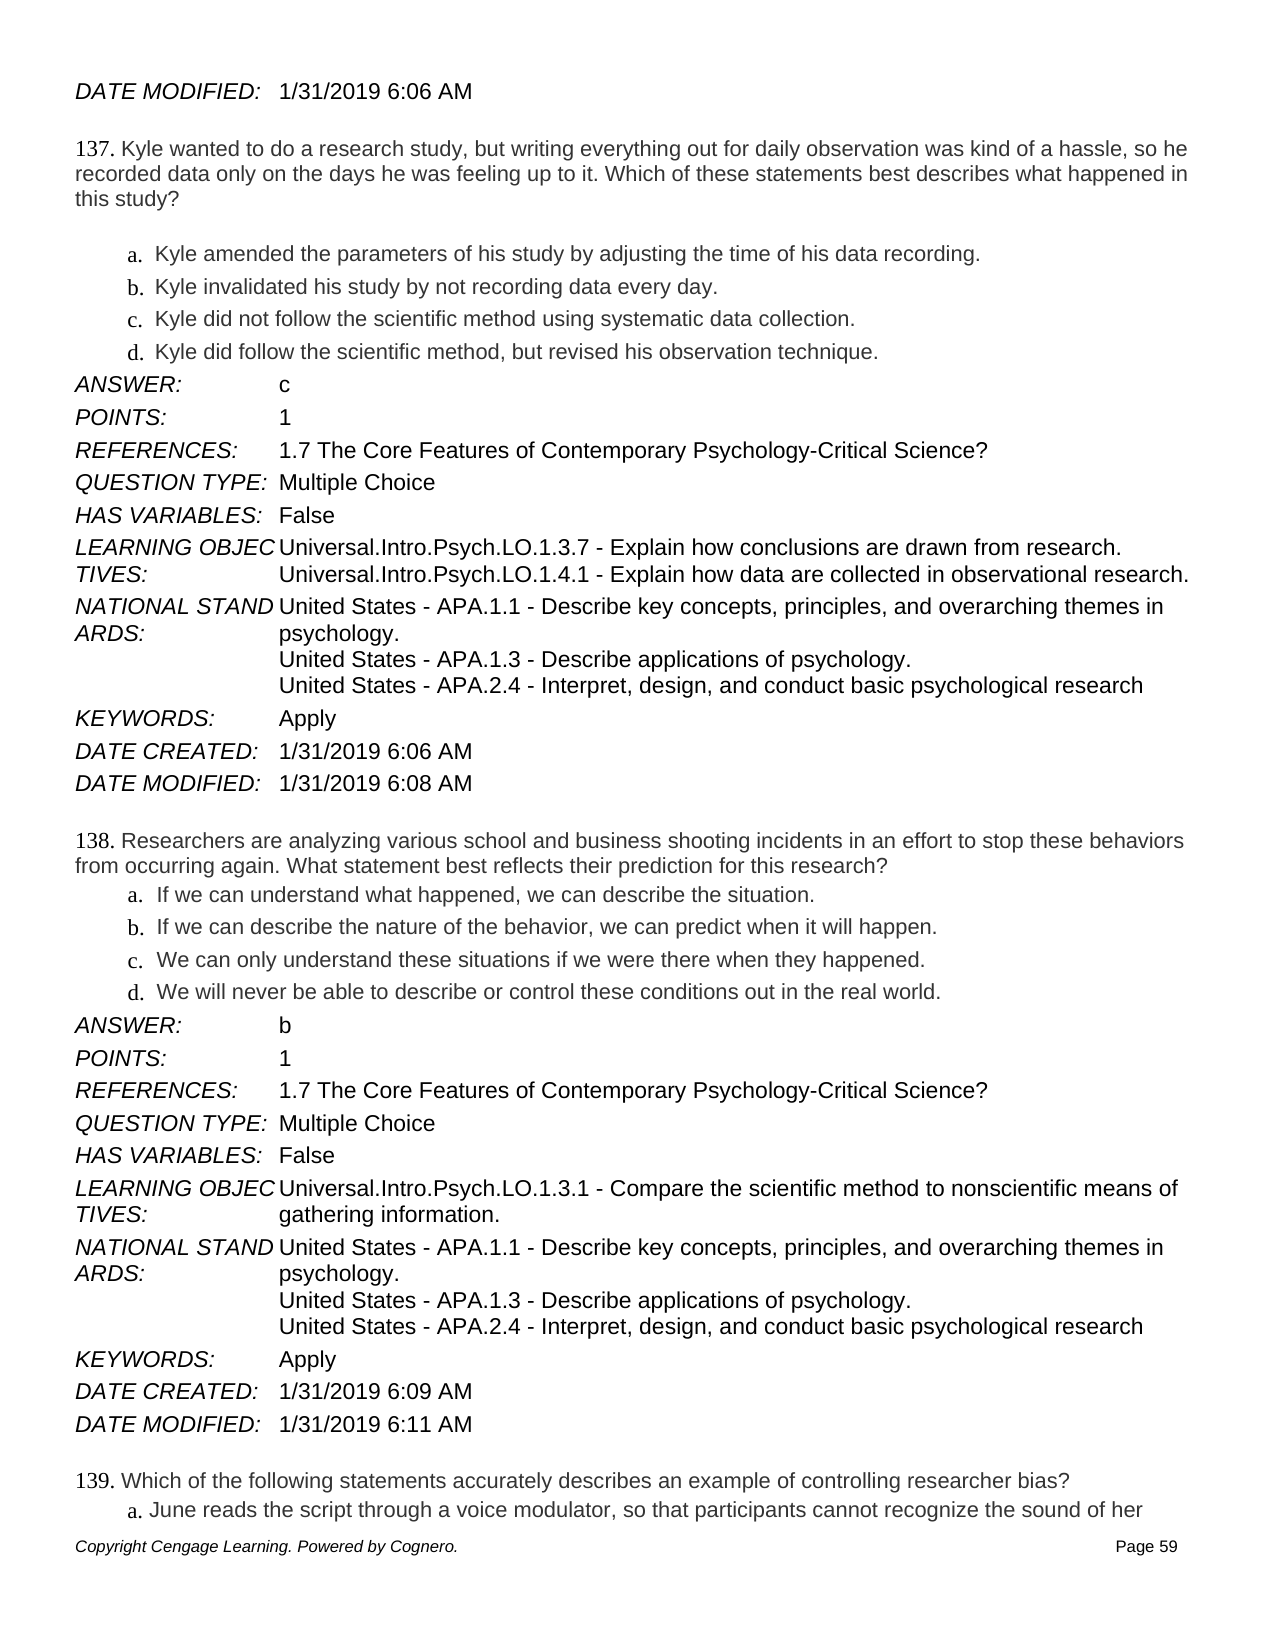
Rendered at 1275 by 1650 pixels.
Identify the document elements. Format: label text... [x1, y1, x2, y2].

table_header 138. Researchers are analyzing various school and business shooting incidents in an effort to stop these behaviors from occurring again. What statement best reflects their prediction for this research? [75, 827, 1200, 1440]
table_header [75, 1467, 1200, 1526]
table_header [75, 75, 1200, 108]
table_header 137. Kyle wanted to do a research study, but writing everything out for daily observation was kind of a hassle, so he recorded data only on the days he was feeling up to it. Which of these statements best describes what happened in this study? ​ [75, 135, 1200, 800]
